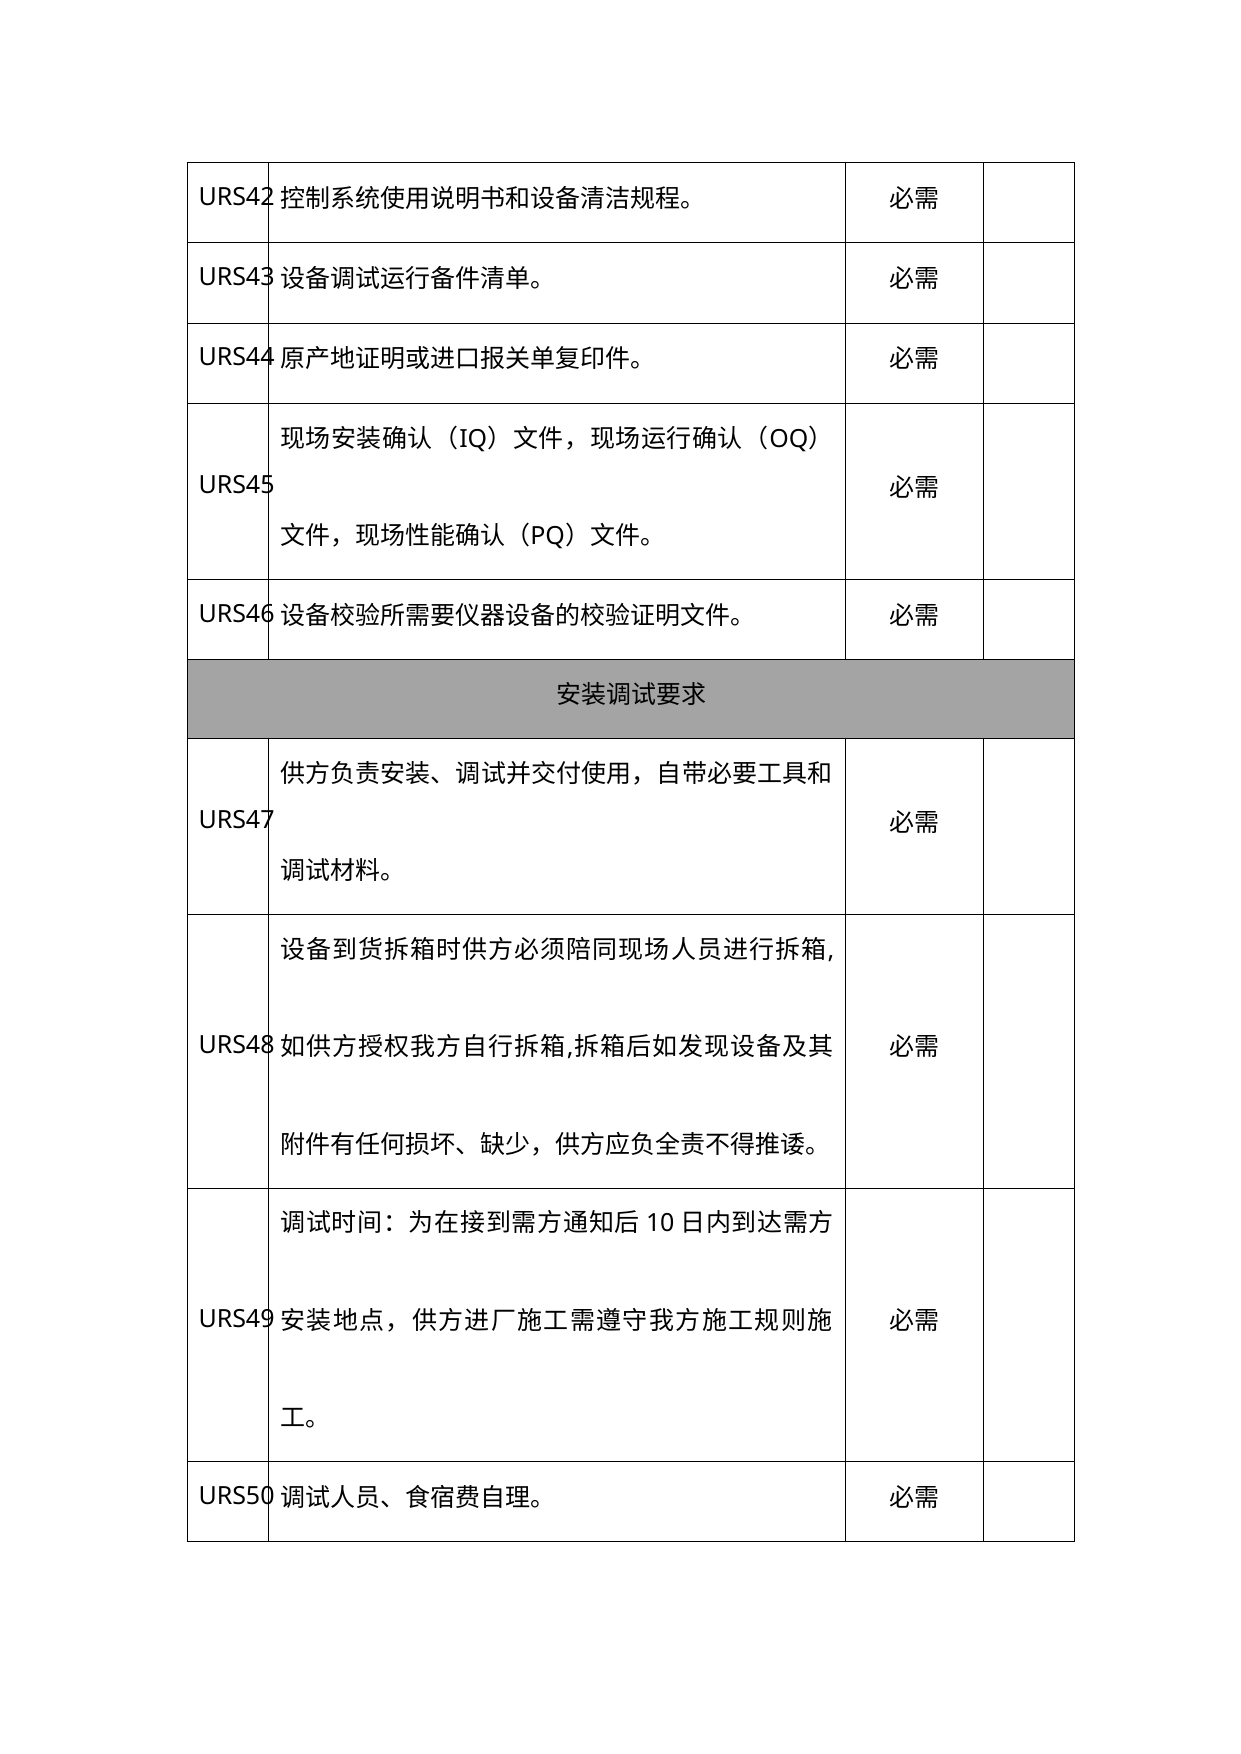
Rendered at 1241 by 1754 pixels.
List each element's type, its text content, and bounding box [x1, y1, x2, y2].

table_cell 设备到货拆箱时供方必须陪同现场人员进行拆箱,如供方授权我方自行拆箱,拆箱后如发现设备及其附件有任何损坏、缺少，供方应负全责不得推诿。 [269, 915, 845, 1187]
table_cell [984, 163, 1074, 242]
table_cell 调试人员、食宿费自理。 [269, 1462, 845, 1541]
table_cell 必需 [846, 324, 983, 403]
table_cell [188, 243, 268, 323]
table_cell [188, 163, 268, 242]
table_cell [984, 580, 1074, 659]
table_cell 必需 [846, 915, 983, 1187]
table_cell [188, 739, 268, 914]
table_cell [188, 580, 268, 659]
table_cell 必需 [846, 404, 983, 579]
table_cell [188, 404, 268, 579]
table_cell 安装调试要求 [188, 660, 1074, 738]
table_cell 必需 [846, 163, 983, 242]
table_cell 供方负责安装、调试并交付使用，自带必要工具和调试材料。 [269, 739, 845, 914]
table_cell 调试时间：为在接到需方通知后10日内到达需方安装地点，供方进厂施工需遵守我方施工规则施工。 [269, 1189, 845, 1461]
table_cell [984, 324, 1074, 403]
table_cell [984, 915, 1074, 1187]
table_cell [188, 324, 268, 403]
table_cell 设备调试运行备件清单。 [269, 243, 845, 323]
table_cell [188, 1189, 268, 1461]
table_cell 必需 [846, 243, 983, 323]
table_cell 必需 [846, 739, 983, 914]
table_cell [984, 1189, 1074, 1461]
table_cell [984, 243, 1074, 323]
table_cell [984, 739, 1074, 914]
table_cell 必需 [846, 1189, 983, 1461]
table_cell 原产地证明或进口报关单复印件。 [269, 324, 845, 403]
table_cell 现场安装确认（IQ）文件，现场运行确认（OQ）文件，现场性能确认（PQ）文件。 [269, 404, 845, 579]
table_cell 必需 [846, 1462, 983, 1541]
table_cell [984, 404, 1074, 579]
table_cell [188, 915, 268, 1187]
table_cell 必需 [846, 580, 983, 659]
table_cell [984, 1462, 1074, 1541]
table_cell 控制系统使用说明书和设备清洁规程。 [269, 163, 845, 242]
table_cell [188, 1462, 268, 1541]
table_cell 设备校验所需要仪器设备的校验证明文件。 [269, 580, 845, 659]
